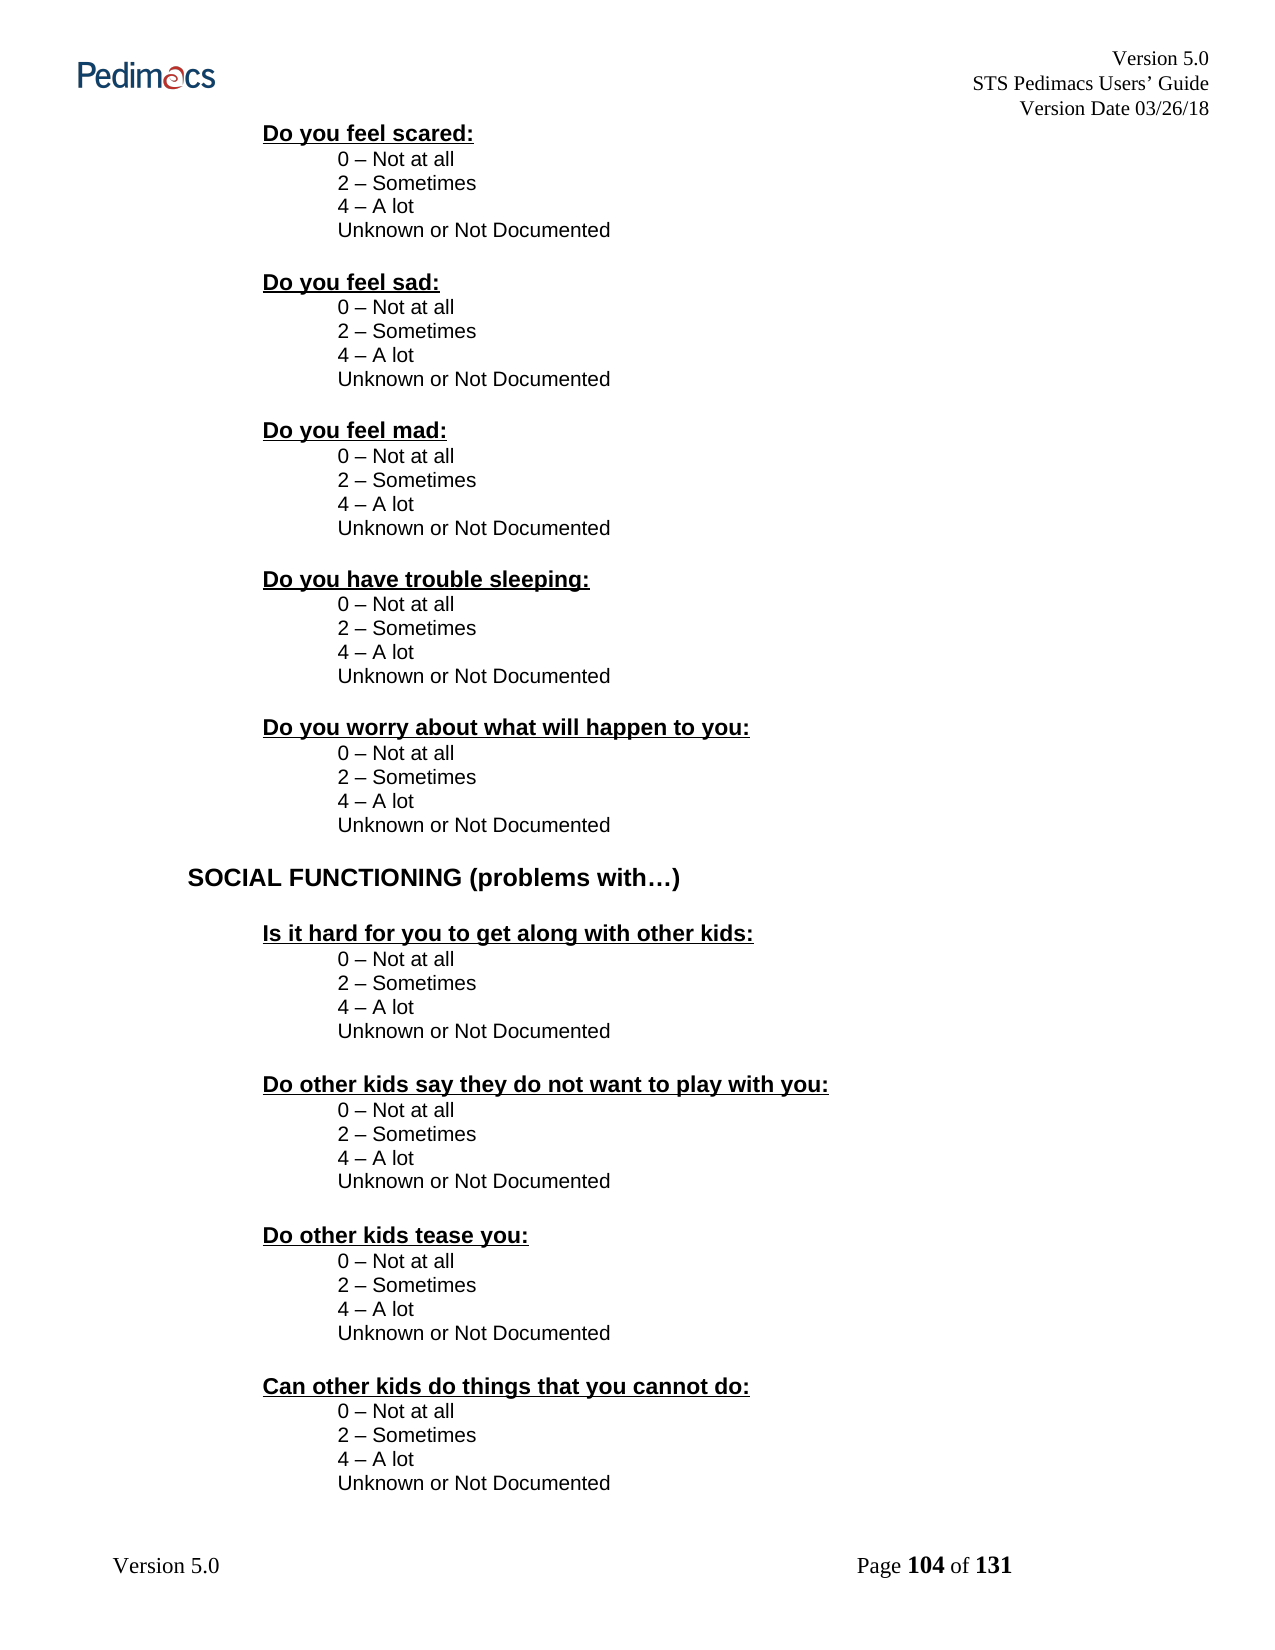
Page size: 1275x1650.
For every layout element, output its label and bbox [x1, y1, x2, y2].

picture [62, 56, 241, 96]
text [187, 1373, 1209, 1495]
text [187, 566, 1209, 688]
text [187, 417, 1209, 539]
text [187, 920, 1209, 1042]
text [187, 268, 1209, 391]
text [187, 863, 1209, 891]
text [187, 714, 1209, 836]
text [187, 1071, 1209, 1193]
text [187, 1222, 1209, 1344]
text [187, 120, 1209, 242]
